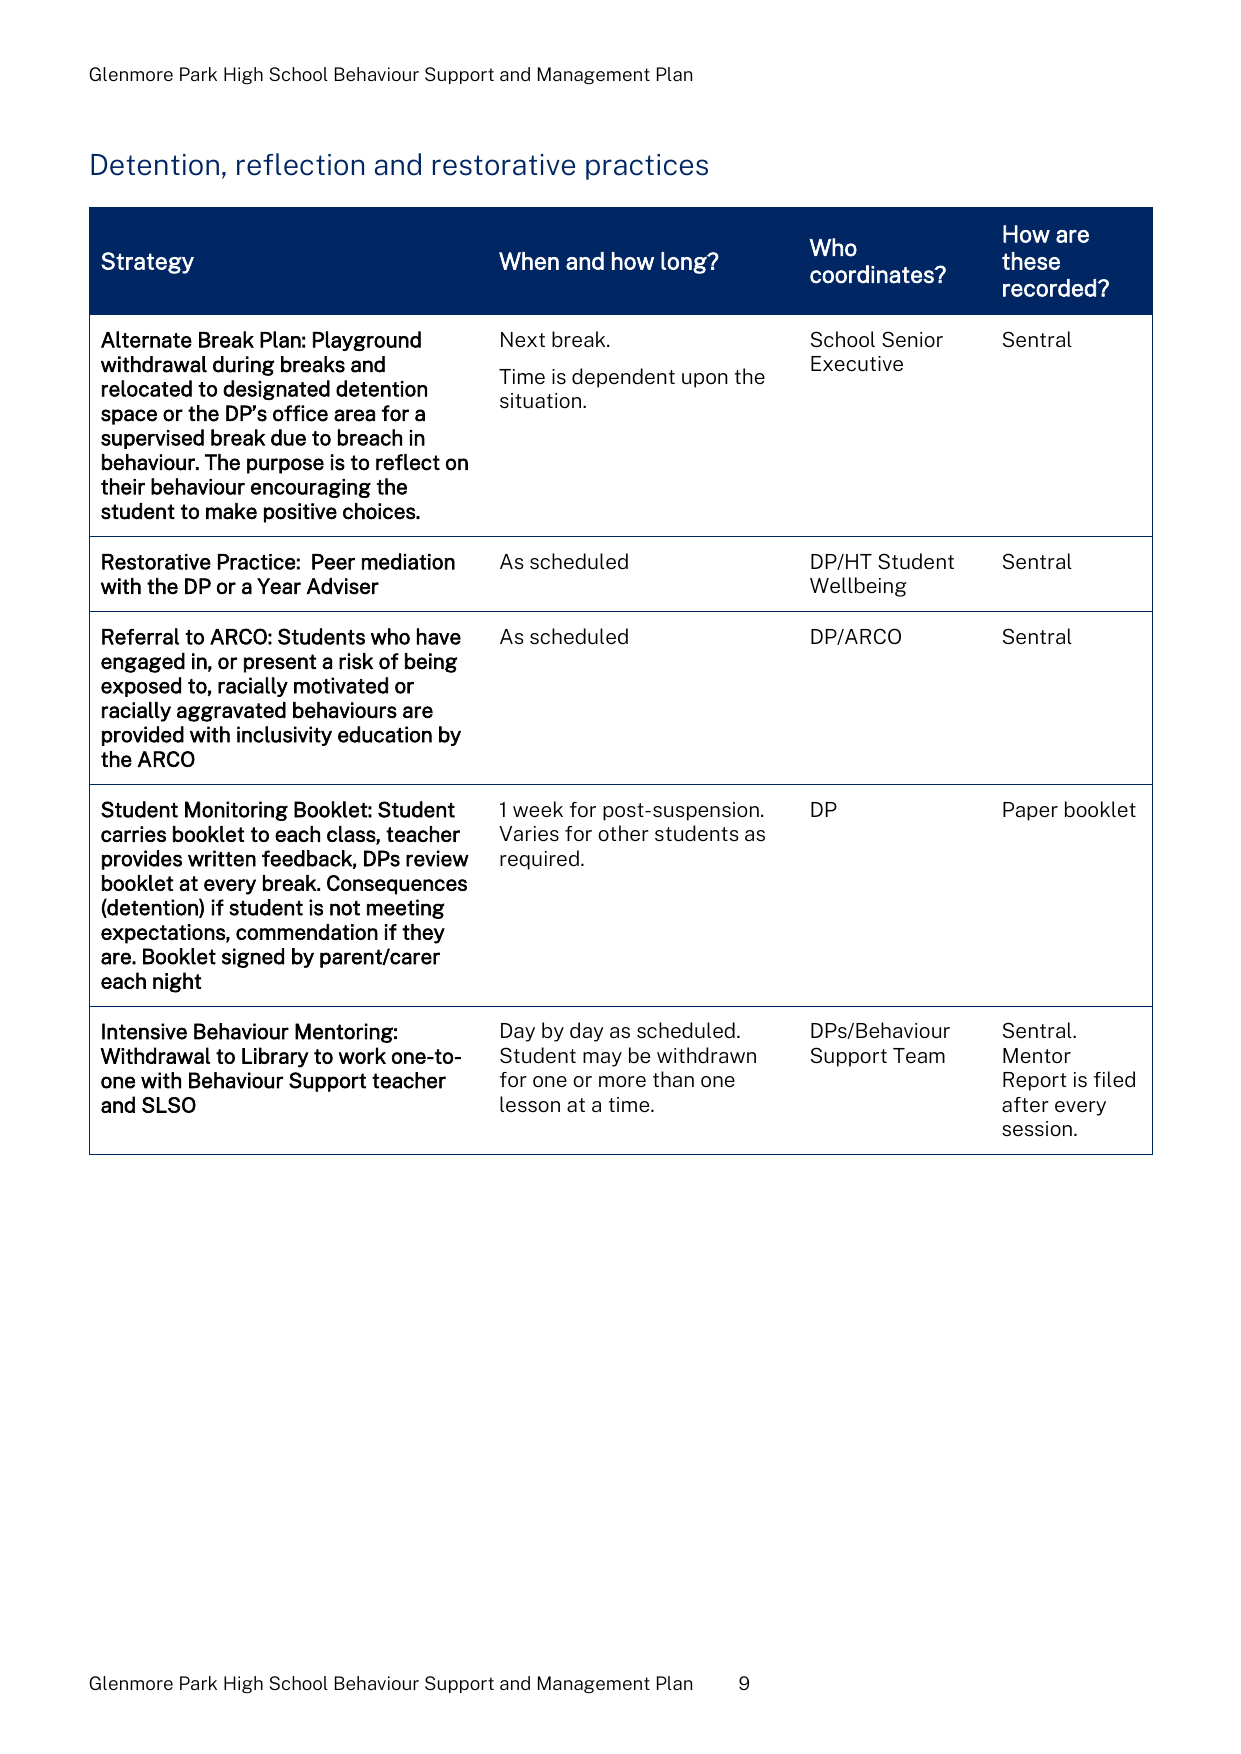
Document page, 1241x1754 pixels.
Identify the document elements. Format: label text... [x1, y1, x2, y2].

table_cell DP/HT Student Wellbeing [798, 537, 990, 611]
subtitle Detention, reflection and restorative practices [89, 148, 1152, 182]
table_cell As scheduled [488, 537, 798, 611]
table_header How are these recorded? [990, 208, 1152, 314]
table_cell Sentral. Mentor Report is filed after every session. [990, 1007, 1152, 1154]
table_cell Paper booklet [990, 785, 1152, 1006]
table_cell Sentral [990, 537, 1152, 611]
table_cell Restorative Practice: Peer mediation with the DP or a Year Adviser [90, 537, 488, 611]
table_cell School Senior Executive [798, 315, 990, 536]
table_cell DP/ARCO [798, 612, 990, 784]
table_cell Referral to ARCO: Students who have engaged in, or present a risk of being exposed to, racially motivated or racially aggravated behaviours are provided with inclusivity education by the ARCO [90, 612, 488, 784]
table_header Who coordinates? [798, 208, 990, 314]
table_header Strategy [90, 208, 488, 314]
table_cell DP [798, 785, 990, 1006]
table_cell Alternate Break Plan: Playground withdrawal during breaks and relocated to designated detention space or the DP’s office area for a supervised break due to breach in behaviour. The purpose is to reflect on their behaviour encouraging the student to make positive choices. [90, 315, 488, 536]
table_cell DPs/Behaviour Support Team [798, 1007, 990, 1154]
table_cell Intensive Behaviour Mentoring: Withdrawal to Library to work one-to-one with Behaviour Support teacher and SLSO [90, 1007, 488, 1154]
table_header When and how long? [488, 208, 798, 314]
table_cell Day by day as scheduled. Student may be withdrawn for one or more than one lesson at a time. [488, 1007, 798, 1154]
table_cell Student Monitoring Booklet: Student carries booklet to each class, teacher provides written feedback, DPs review booklet at every break. Consequences (detention) if student is not meeting expectations, commendation if they are. Booklet signed by parent/carer each night [90, 785, 488, 1006]
table_cell 1 week for post-suspension. Varies for other students as required. [488, 785, 798, 1006]
table_cell Sentral [990, 315, 1152, 536]
table_cell As scheduled [488, 612, 798, 784]
table_cell Next break. Time is dependent upon the situation. [488, 315, 798, 536]
table_cell Sentral [990, 612, 1152, 784]
